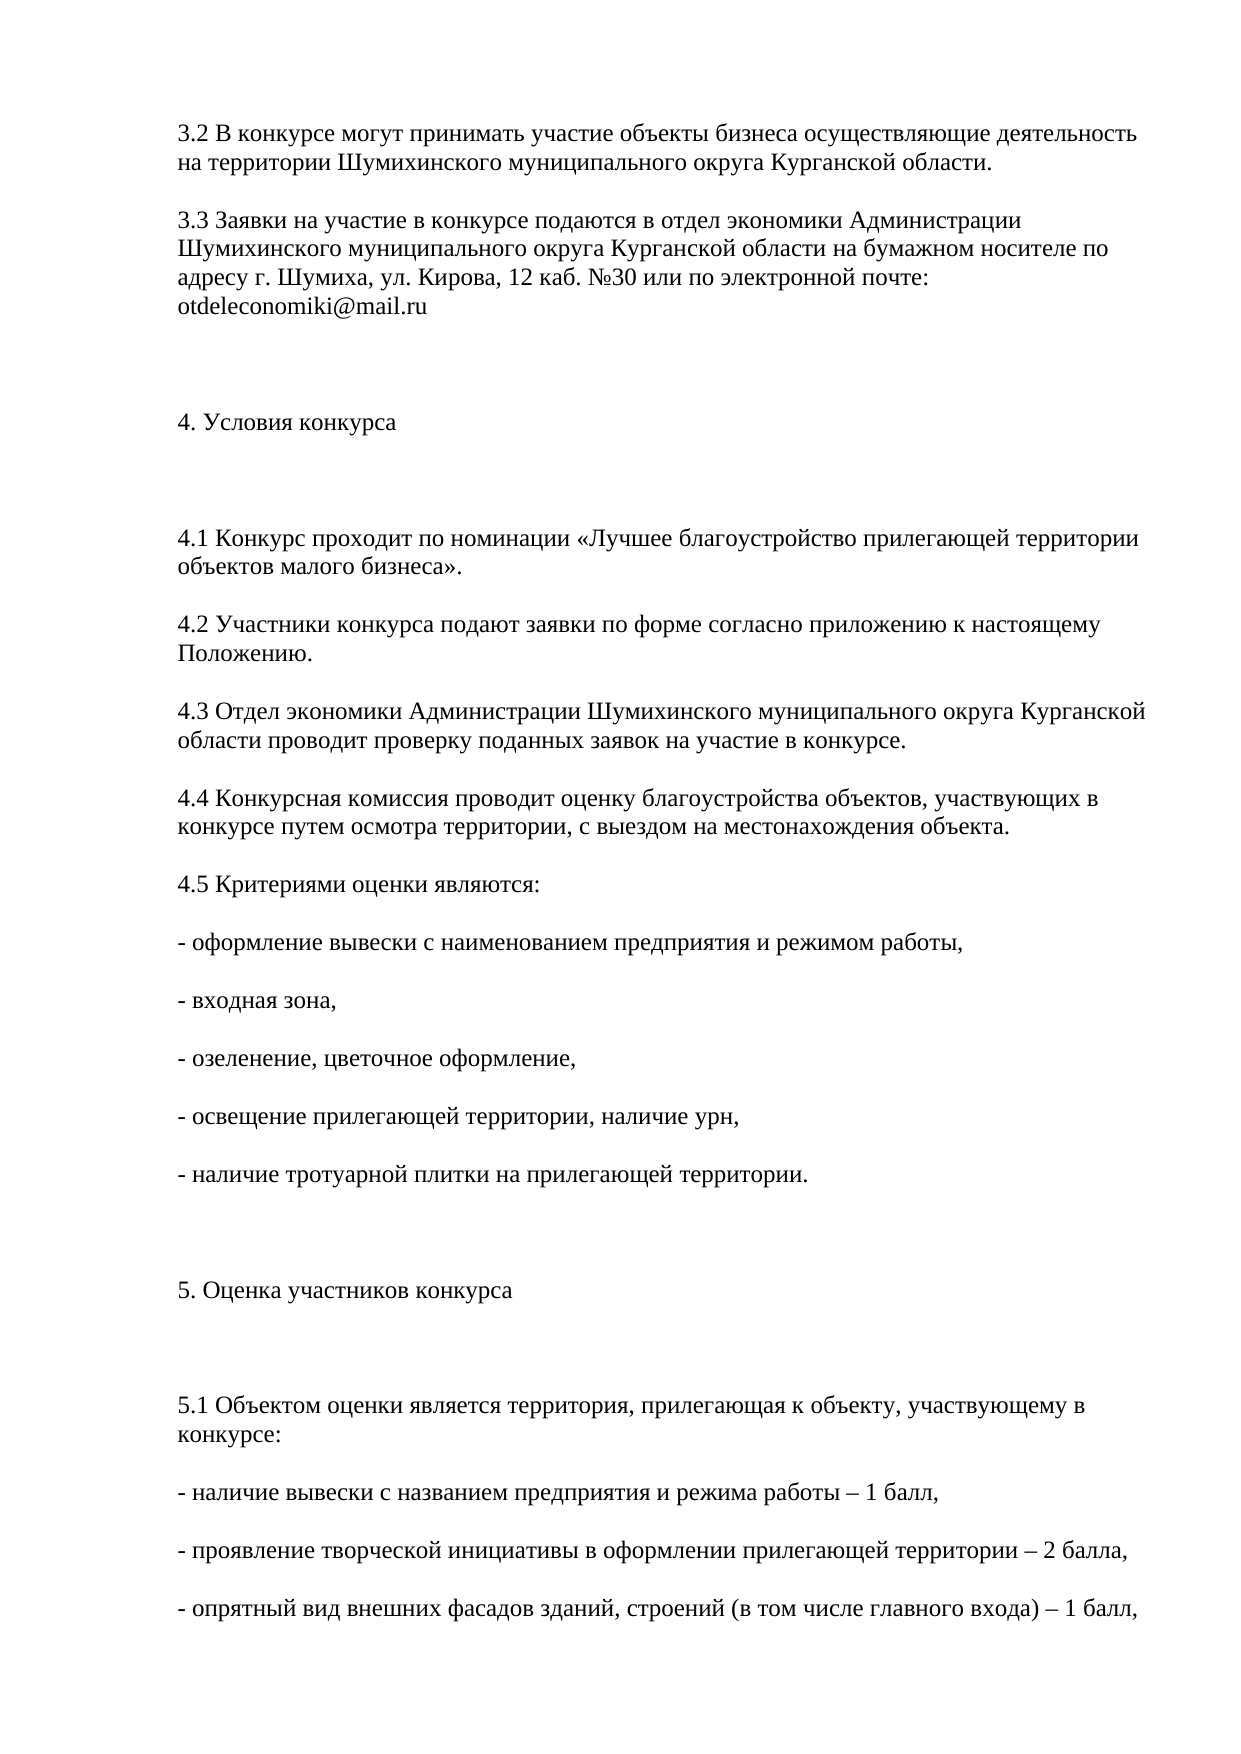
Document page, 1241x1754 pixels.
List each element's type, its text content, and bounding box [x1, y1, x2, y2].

text 4. Условия конкурса [177, 407, 1152, 436]
text 4.2 Участники конкурса подают заявки по форме согласно приложению к настоящему Положению. [177, 609, 1152, 667]
text - проявление творческой инициативы в оформлении прилегающей территории – 2 балла, [177, 1535, 1152, 1564]
text 4.1 Конкурс проходит по номинации «Лучшее благоустройство прилегающей территории объектов малого бизнеса». [177, 523, 1152, 580]
text 4.5 Критериями оценки являются: [177, 869, 1152, 898]
text 5.1 Объектом оценки является территория, прилегающая к объекту, участвующему в конкурсе: [177, 1391, 1152, 1448]
text 3.2 В конкурсе могут принимать участие объекты бизнеса осуществляющие деятельность на территории Шумихинского муниципального округа Курганской области. [177, 118, 1152, 176]
text 4.4 Конкурсная комиссия проводит оценку благоустройства объектов, участвующих в конкурсе путем осмотра территории, с выездом на местонахождения объекта. [177, 783, 1152, 840]
text - наличие вывески с названием предприятия и режима работы – 1 балл, [177, 1477, 1152, 1506]
text - входная зона, [177, 985, 1152, 1014]
text - оформление вывески с наименованием предприятия и режимом работы, [177, 927, 1152, 956]
text - опрятный вид внешних фасадов зданий, строений (в том числе главного входа) – 1 балл, [177, 1593, 1152, 1622]
text 4.3 Отдел экономики Администрации Шумихинского муниципального округа Курганской области проводит проверку поданных заявок на участие в конкурсе. [177, 696, 1152, 753]
text - освещение прилегающей территории, наличие урн, [177, 1101, 1152, 1130]
text 3.3 Заявки на участие в конкурсе подаются в отдел экономики Администрации Шумихинского муниципального округа Курганской области на бумажном носителе по адресу г. Шумиха, ул. Кирова, 12 каб. №30 или по электронной почте: otdeleconomiki@mail.ru [177, 205, 1152, 320]
text - озеленение, цветочное оформление, [177, 1043, 1152, 1072]
text 5. Оценка участников конкурса [177, 1275, 1152, 1303]
text - наличие тротуарной плитки на прилегающей территории. [177, 1159, 1152, 1188]
